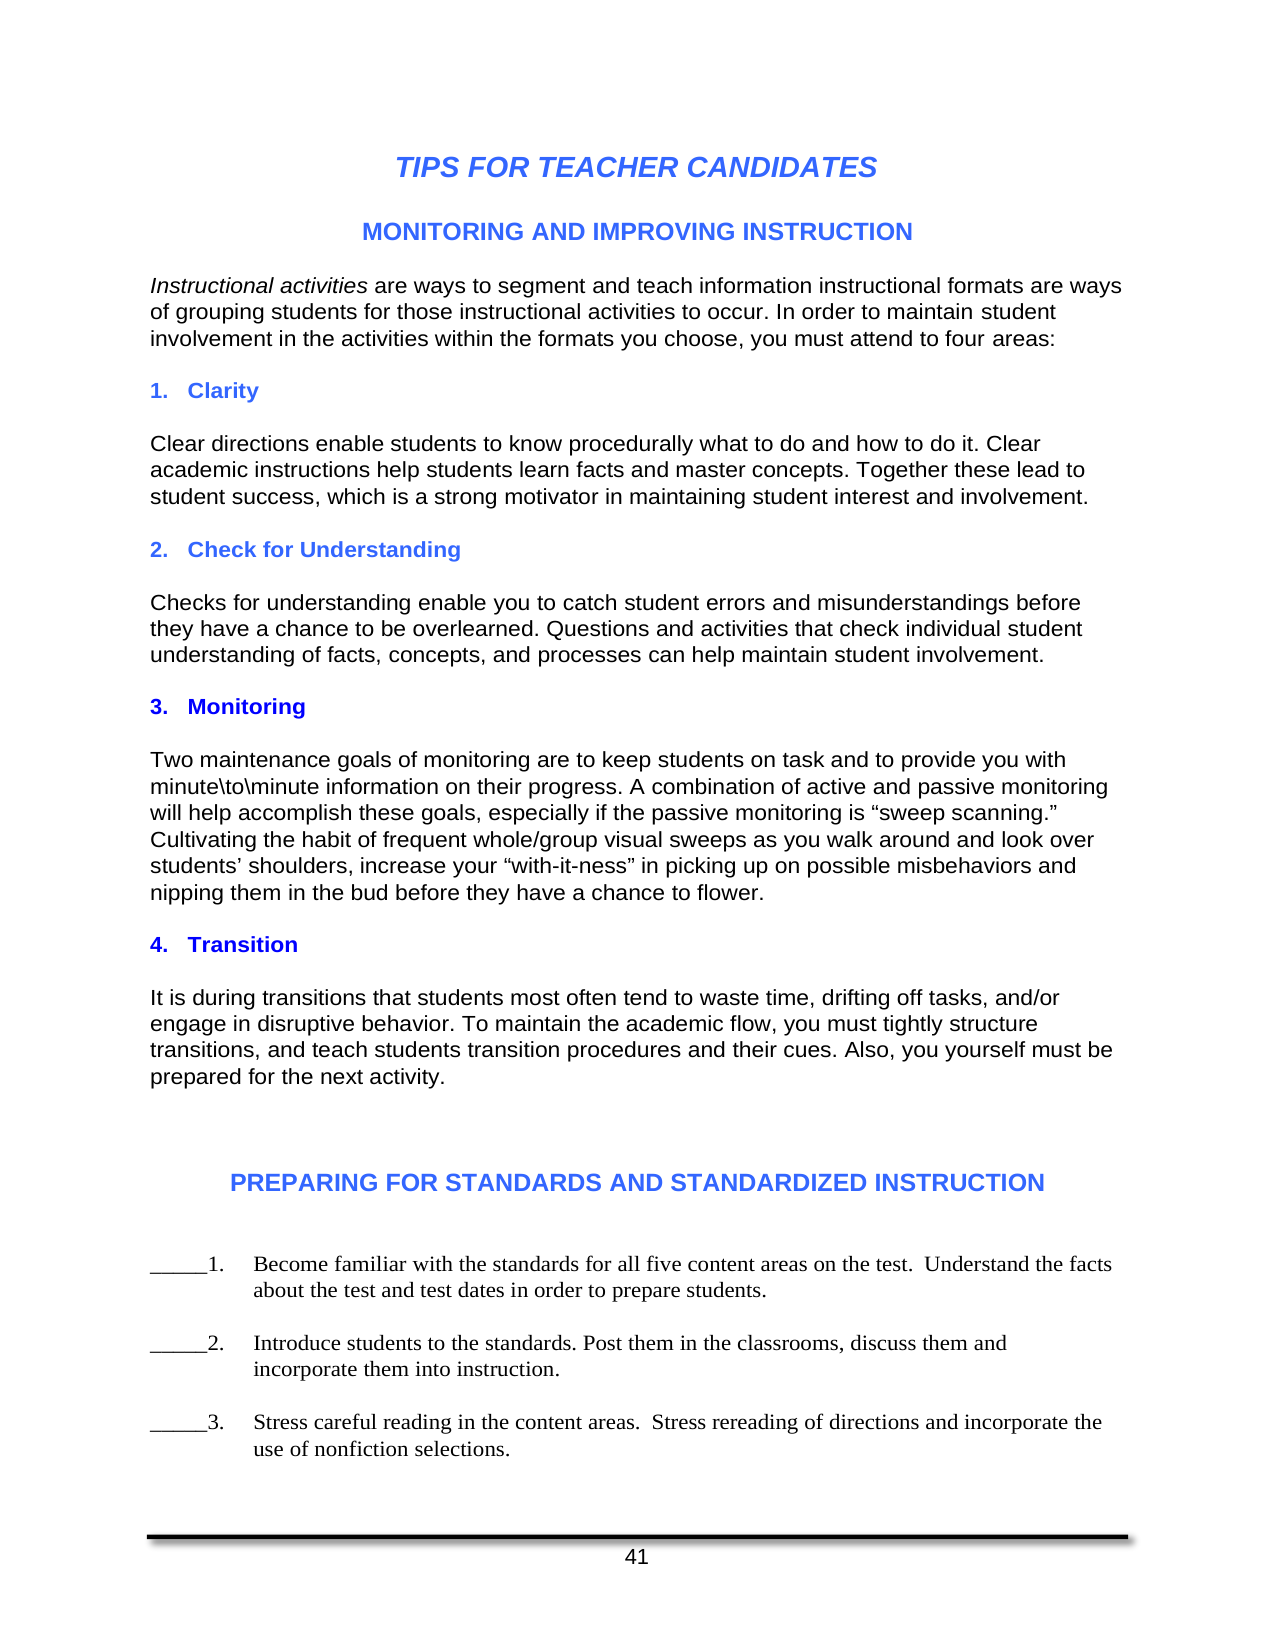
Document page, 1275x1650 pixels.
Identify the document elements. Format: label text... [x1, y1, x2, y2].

subtitle Check for Understanding [150, 536, 1148, 562]
subtitle TIPS FOR TEACHER CANDIDATES [228, 150, 1047, 184]
text Instructional activities are ways to segment and teach information instructional formats are ways of grouping students for those instructional activities to occur. In order to maintain student involvement in the activities within the formats you choose, you must attend to four areas: [150, 272, 1122, 351]
text _____1. Become familiar with the standards for all five content areas on the test. Understand the facts about the test and test dates in order to prepare students. [150, 1251, 1113, 1302]
text It is during transitions that students most often tend to waste time, drifting off tasks, and/or engage in disruptive behavior. To maintain the academic flow, you must tightly structure transitions, and teach students transition procedures and their cues. Also, you yourself must be prepared for the next activity. [150, 984, 1122, 1089]
subtitle MONITORING AND IMPROVING INSTRUCTION [228, 217, 1047, 245]
subtitle Monitoring [150, 694, 1148, 719]
text Checks for understanding enable you to catch student errors and misunderstandings before they have a chance to be overlearned. Questions and activities that check individual student understanding of facts, concepts, and processes can help maintain student involvement. [150, 589, 1083, 667]
subtitle Transition [150, 932, 1148, 957]
subtitle PREPARING FOR STANDARDS AND STANDARDIZED INSTRUCTION [228, 1168, 1047, 1197]
text Two maintenance goals of monitoring are to keep students on task and to provide you with minute\to\minute information on their progress. A combination of active and passive monitoring will help accomplish these goals, especially if the passive monitoring is “sweep scanning.” Cultivating the habit of frequent whole/group visual sweeps as you walk around and look over students’ shoulders, increase your “with-it-ness” in picking up on possible misbehaviors and nipping them in the bud before they have a chance to flower. [150, 747, 1113, 904]
text _____3. Stress careful reading in the content areas. Stress rereading of directions and incorporate the use of nonfiction selections. [150, 1409, 1103, 1461]
subtitle Clarity [150, 378, 1148, 403]
text _____2. Introduce students to the standards. Post them in the classrooms, discuss them and incorporate them into instruction. [150, 1330, 1117, 1382]
text Clear directions enable students to know procedurally what to do and how to do it. Clear academic instructions help students learn facts and master concepts. Together these lead to student success, which is a strong motivator in maintaining student interest and involvement. [150, 431, 1091, 509]
picture [140, 1527, 1147, 1555]
